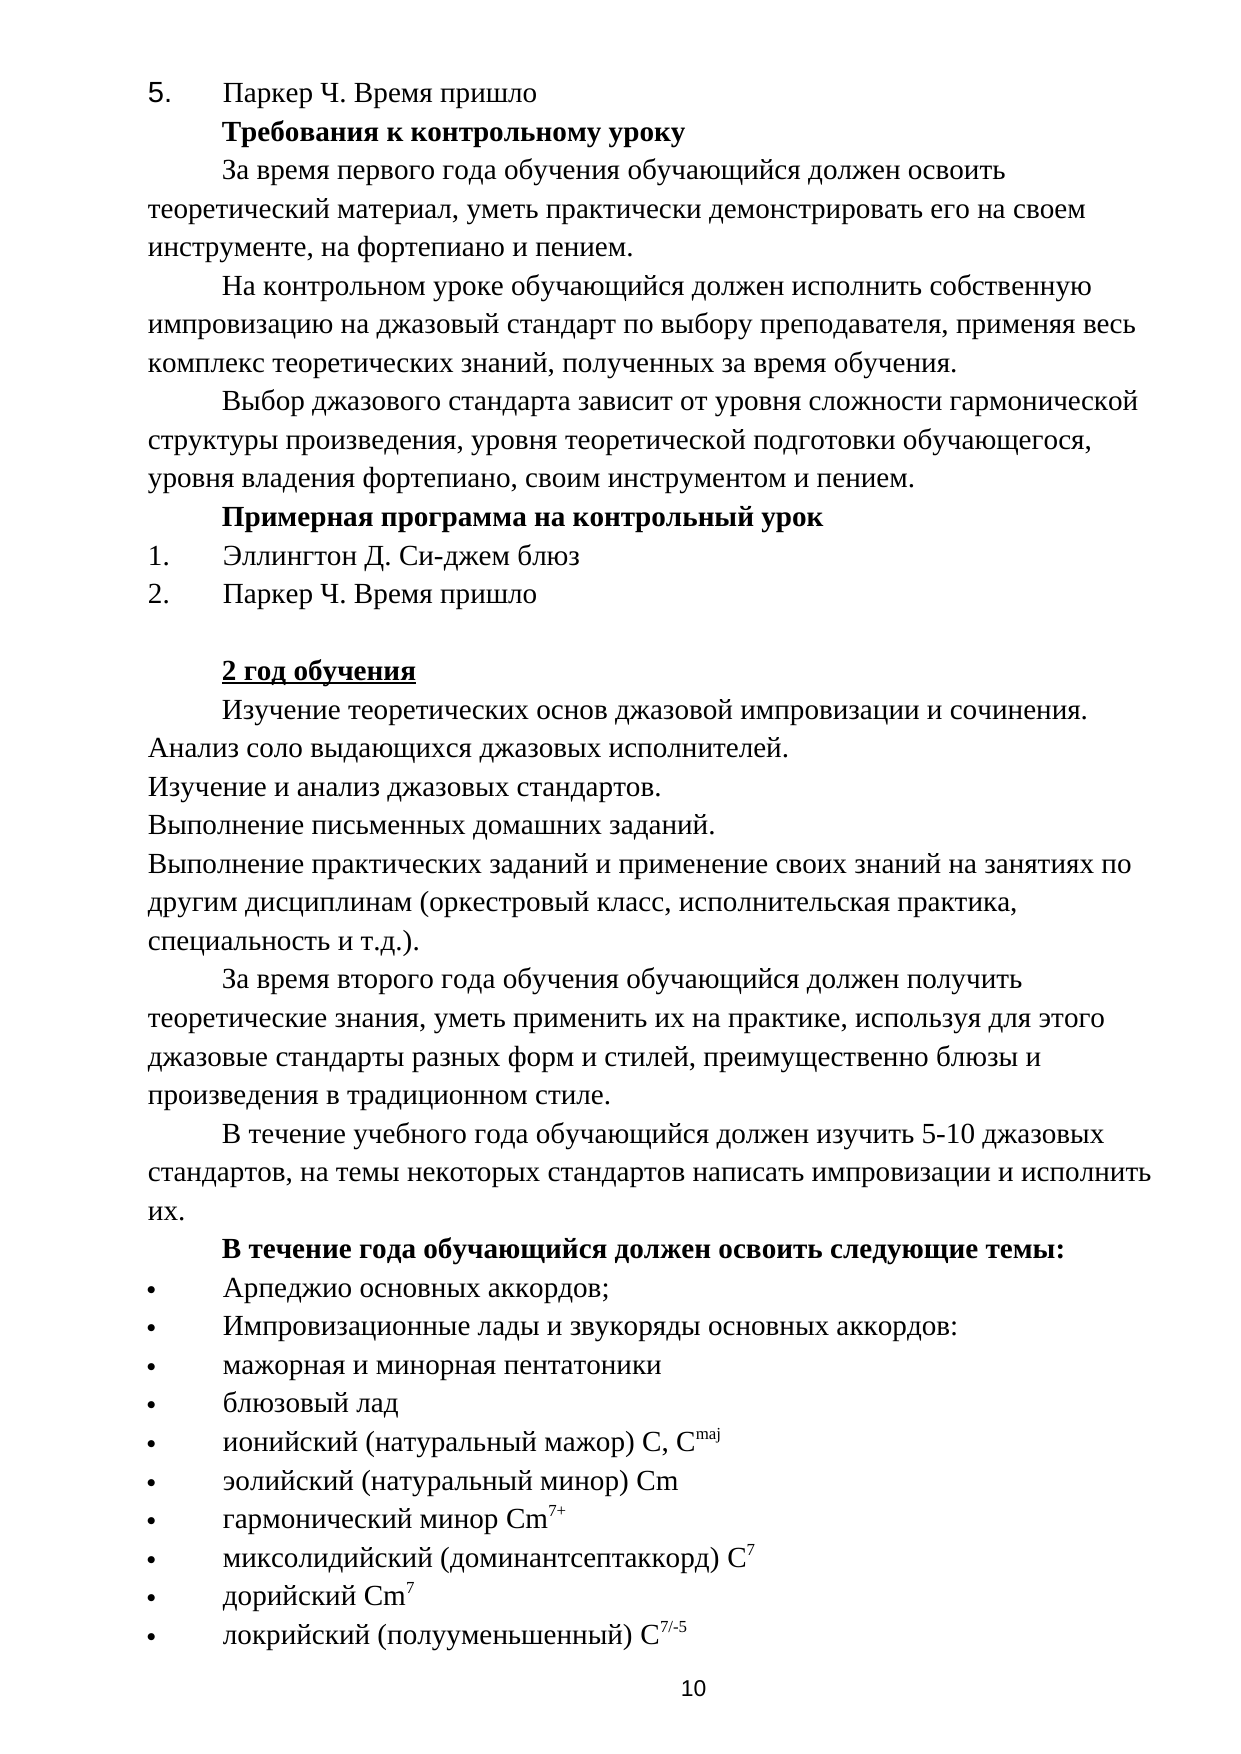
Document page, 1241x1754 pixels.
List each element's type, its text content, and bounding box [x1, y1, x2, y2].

list мажорная и минорная пентатоники [148, 1347, 1165, 1381]
text Анализ соло выдающихся джазовых исполнителей. [148, 730, 1165, 764]
text Выбор джазового стандарта зависит от уровня сложности гармонической структуры произведения, уровня теоретической подготовки обучающегося, уровня владения фортепиано, своим инструментом и пением. [148, 383, 1165, 494]
text Изучение теоретических основ джазовой импровизации и сочинения. [148, 692, 1165, 725]
text В течение года обучающийся должен освоить следующие темы: [148, 1231, 1165, 1265]
text За время второго года обучения обучающийся должен получить теоретические знания, уметь применить их на практике, используя для этого джазовые стандарты разных форм и стилей, преимущественно блюзы и произведения в традиционном стиле. [148, 962, 1165, 1111]
list Импровизационные лады и звукоряды основных аккордов: [148, 1308, 1165, 1342]
text Изучение и анализ джазовых стандартов. [148, 769, 1165, 802]
list блюзовый лад [148, 1386, 1165, 1419]
list эолийский (натуральный минор) Cm [148, 1463, 1165, 1496]
list дорийский Cm7 [148, 1578, 1165, 1612]
list Паркер Ч. Время пришло [148, 75, 1165, 109]
text Выполнение письменных домашних заданий. [148, 807, 1165, 841]
list ионийский (натуральный мажор) С, Сmaj [148, 1424, 1165, 1458]
list локрийский (полууменьшенный) C7/-5 [148, 1617, 1165, 1650]
list миксолидийский (доминантсептаккорд) C7 [148, 1540, 1165, 1573]
text На контрольном уроке обучающийся должен исполнить собственную импровизацию на джазовый стандарт по выбору преподавателя, применяя весь комплекс теоретических знаний, полученных за время обучения. [148, 268, 1165, 378]
list гармонический минор Cm7+ [148, 1501, 1165, 1535]
list Эллингтон Д. Си-джем блюз [148, 538, 1165, 571]
text 2 год обучения [148, 653, 1165, 687]
text За время первого года обучения обучающийся должен освоить теоретический материал, уметь практически демонстрировать его на своем инструменте, на фортепиано и пением. [148, 152, 1165, 263]
text Выполнение практических заданий и применение своих знаний на занятиях по другим дисциплинам (оркестровый класс, исполнительская практика, специальность и т.д.). [148, 846, 1165, 957]
list Арпеджио основных аккордов; [148, 1270, 1165, 1303]
text Требования к контрольному уроку [148, 114, 1165, 147]
text Примерная программа на контрольный урок [148, 499, 1165, 533]
list Паркер Ч. Время пришло [148, 576, 1165, 610]
text В течение учебного года обучающийся должен изучить 5-10 джазовых стандартов, на темы некоторых стандартов написать импровизации и исполнить их. [148, 1116, 1165, 1226]
